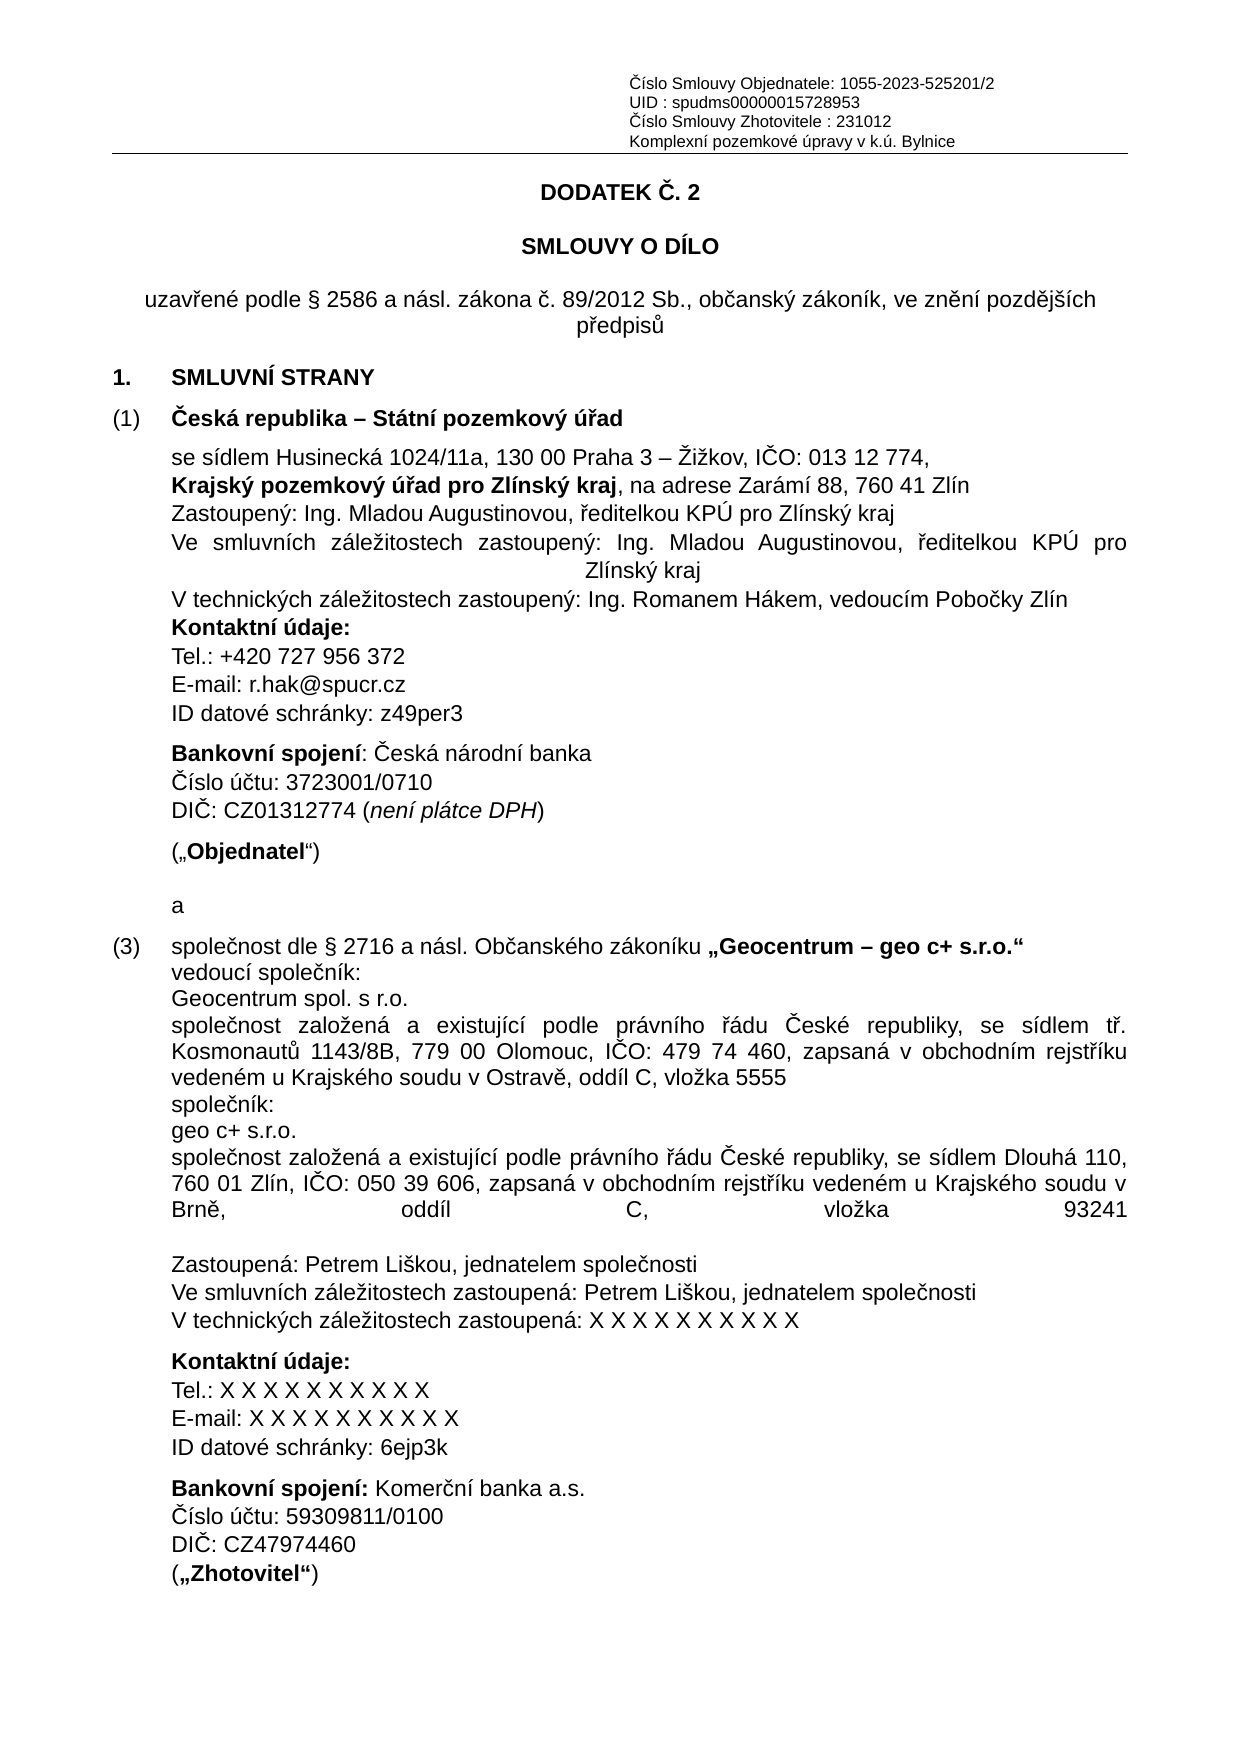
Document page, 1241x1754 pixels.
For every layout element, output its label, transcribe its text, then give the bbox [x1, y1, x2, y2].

list uzavřené podle § 2586 a násl. zákona č. 89/2012 Sb., občanský zákoník, ve znění pozdějších předpisů [112, 286, 1128, 339]
title SMLOUVY O DÍLO [112, 233, 1128, 259]
text Tel.: X X X X X X X X X X [171, 1377, 1128, 1403]
text Ve smluvních záležitostech zastoupený: Ing. Mladou Augustinovou, ředitelkou KPÚ pro Zlínský kraj [171, 529, 1128, 584]
text Zastoupená: Petrem Liškou, jednatelem společnosti [171, 1251, 1128, 1277]
text vedoucí společník: [171, 959, 1128, 985]
text DIČ: CZ01312774 (není plátce DPH) [171, 797, 980, 824]
text Bankovní spojení: Komerční banka a.s. [171, 1474, 1128, 1501]
text Zastoupený: Ing. Mladou Augustinovou, ředitelkou KPÚ pro Zlínský kraj [171, 500, 1128, 527]
text Bankovní spojení: Česká národní banka [171, 740, 1128, 767]
text E-mail: r.hak@spucr.cz [171, 671, 1128, 697]
list Česká republika – Státní pozemkový úřad [112, 405, 1128, 431]
text Ve smluvních záležitostech zastoupená: Petrem Liškou, jednatelem společnosti [171, 1279, 1128, 1305]
text E-mail: X X X X X X X X X X [171, 1405, 1128, 1432]
text V technických záležitostech zastoupená: X X X X X X X X X X [171, 1307, 1128, 1334]
text se sídlem Husinecká 1024/11a, 130 00 Praha 3 – Žižkov, IČO: 013 12 774, [171, 443, 1128, 470]
text a [171, 892, 1128, 918]
text Číslo účtu: 59309811/0100 [171, 1503, 1128, 1529]
text Kontaktní údaje: [171, 614, 1128, 641]
text společnost založená a existující podle právního řádu České republiky, se sídlem tř. Kosmonautů 1143/8B, 779 00 Olomouc, IČO: 479 74 460, zapsaná v obchodním rejstříku vedeném u Krajského soudu v Ostravě, oddíl C, vložka 5555 [171, 1012, 1128, 1091]
text Číslo účtu: 3723001/0710 [171, 769, 980, 795]
text geo c+ s.r.o. [171, 1117, 1128, 1143]
subtitle SMLUVNÍ STRANY [112, 364, 1128, 390]
text („Zhotovitel“) [171, 1560, 1128, 1586]
text Geocentrum spol. s r.o. [171, 985, 1128, 1012]
text Kontaktní údaje: [171, 1348, 1128, 1375]
title DODATEK Č. 2 [112, 179, 1128, 206]
text V technických záležitostech zastoupený: Ing. Romanem Hákem, vedoucím Pobočky Zlín [171, 586, 1128, 612]
text ID datové schránky: 6ejp3k [171, 1434, 1128, 1460]
text Krajský pozemkový úřad pro Zlínský kraj, na adrese Zarámí 88, 760 41 Zlín [171, 472, 1128, 498]
text společnost založená a existující podle právního řádu České republiky, se sídlem Dlouhá 110, 760 01 Zlín, IČO: 050 39 606, zapsaná v obchodním rejstříku vedeném u Krajského soudu v Brně, oddíl C, vložka 93241 [171, 1143, 1128, 1251]
list společnost dle § 2716 a násl. Občanského zákoníku „Geocentrum – geo c+ s.r.o.“ [112, 933, 1128, 959]
text („Objednatel“) [171, 838, 980, 864]
text ID datové schránky: z49per3 [171, 699, 980, 726]
text společník: [171, 1091, 1128, 1117]
text Tel.: +420 727 956 372 [171, 643, 1128, 669]
text DIČ: CZ47974460 [171, 1531, 1128, 1558]
